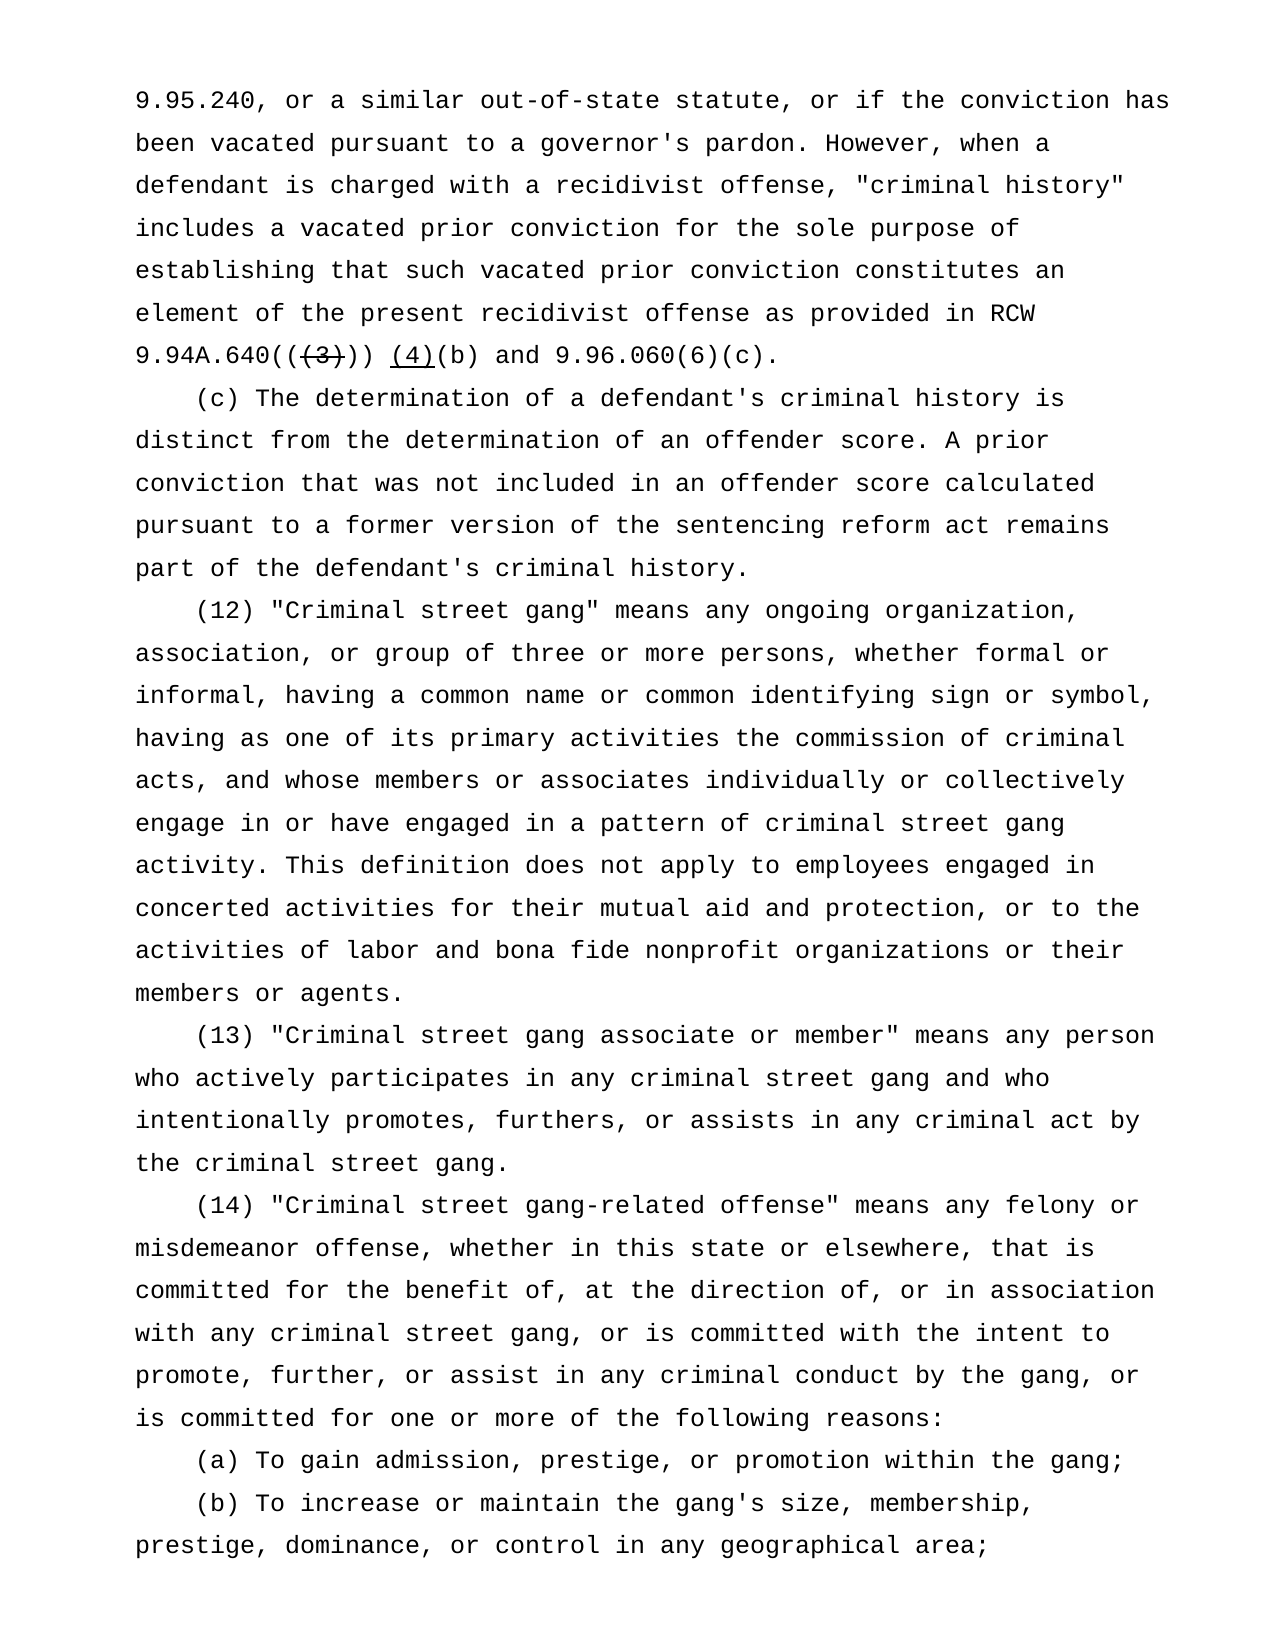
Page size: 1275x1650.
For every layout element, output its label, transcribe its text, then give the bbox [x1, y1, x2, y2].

text (14) "Criminal street gang-related offense" means any felony or misdemeanor offense, whether in this state or elsewhere, that is committed for the benefit of, at the direction of, or in association with any criminal street gang, or is committed with the intent to promote, further, or assist in any criminal conduct by the gang, or is committed for one or more of the following reasons: [135, 1180, 1170, 1435]
text (b) To increase or maintain the gang's size, membership, prestige, dominance, or control in any geographical area; [135, 1477, 1170, 1562]
text (13) "Criminal street gang associate or member" means any person who actively participates in any criminal street gang and who intentionally promotes, furthers, or assists in any criminal act by the criminal street gang. [135, 1010, 1170, 1180]
text (12) "Criminal street gang" means any ongoing organization, association, or group of three or more persons, whether formal or informal, having a common name or common identifying sign or symbol, having as one of its primary activities the commission of criminal acts, and whose members or associates individually or collectively engage in or have engaged in a pattern of criminal street gang activity. This definition does not apply to employees engaged in concerted activities for their mutual aid and protection, or to the activities of labor and bona fide nonprofit organizations or their members or agents. [135, 585, 1170, 1010]
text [135, 75, 1170, 372]
text (c) The determination of a defendant's criminal history is distinct from the determination of an offender score. A prior conviction that was not included in an offender score calculated pursuant to a former version of the sentencing reform act remains part of the defendant's criminal history. [135, 372, 1170, 585]
text (a) To gain admission, prestige, or promotion within the gang; [135, 1435, 1170, 1477]
